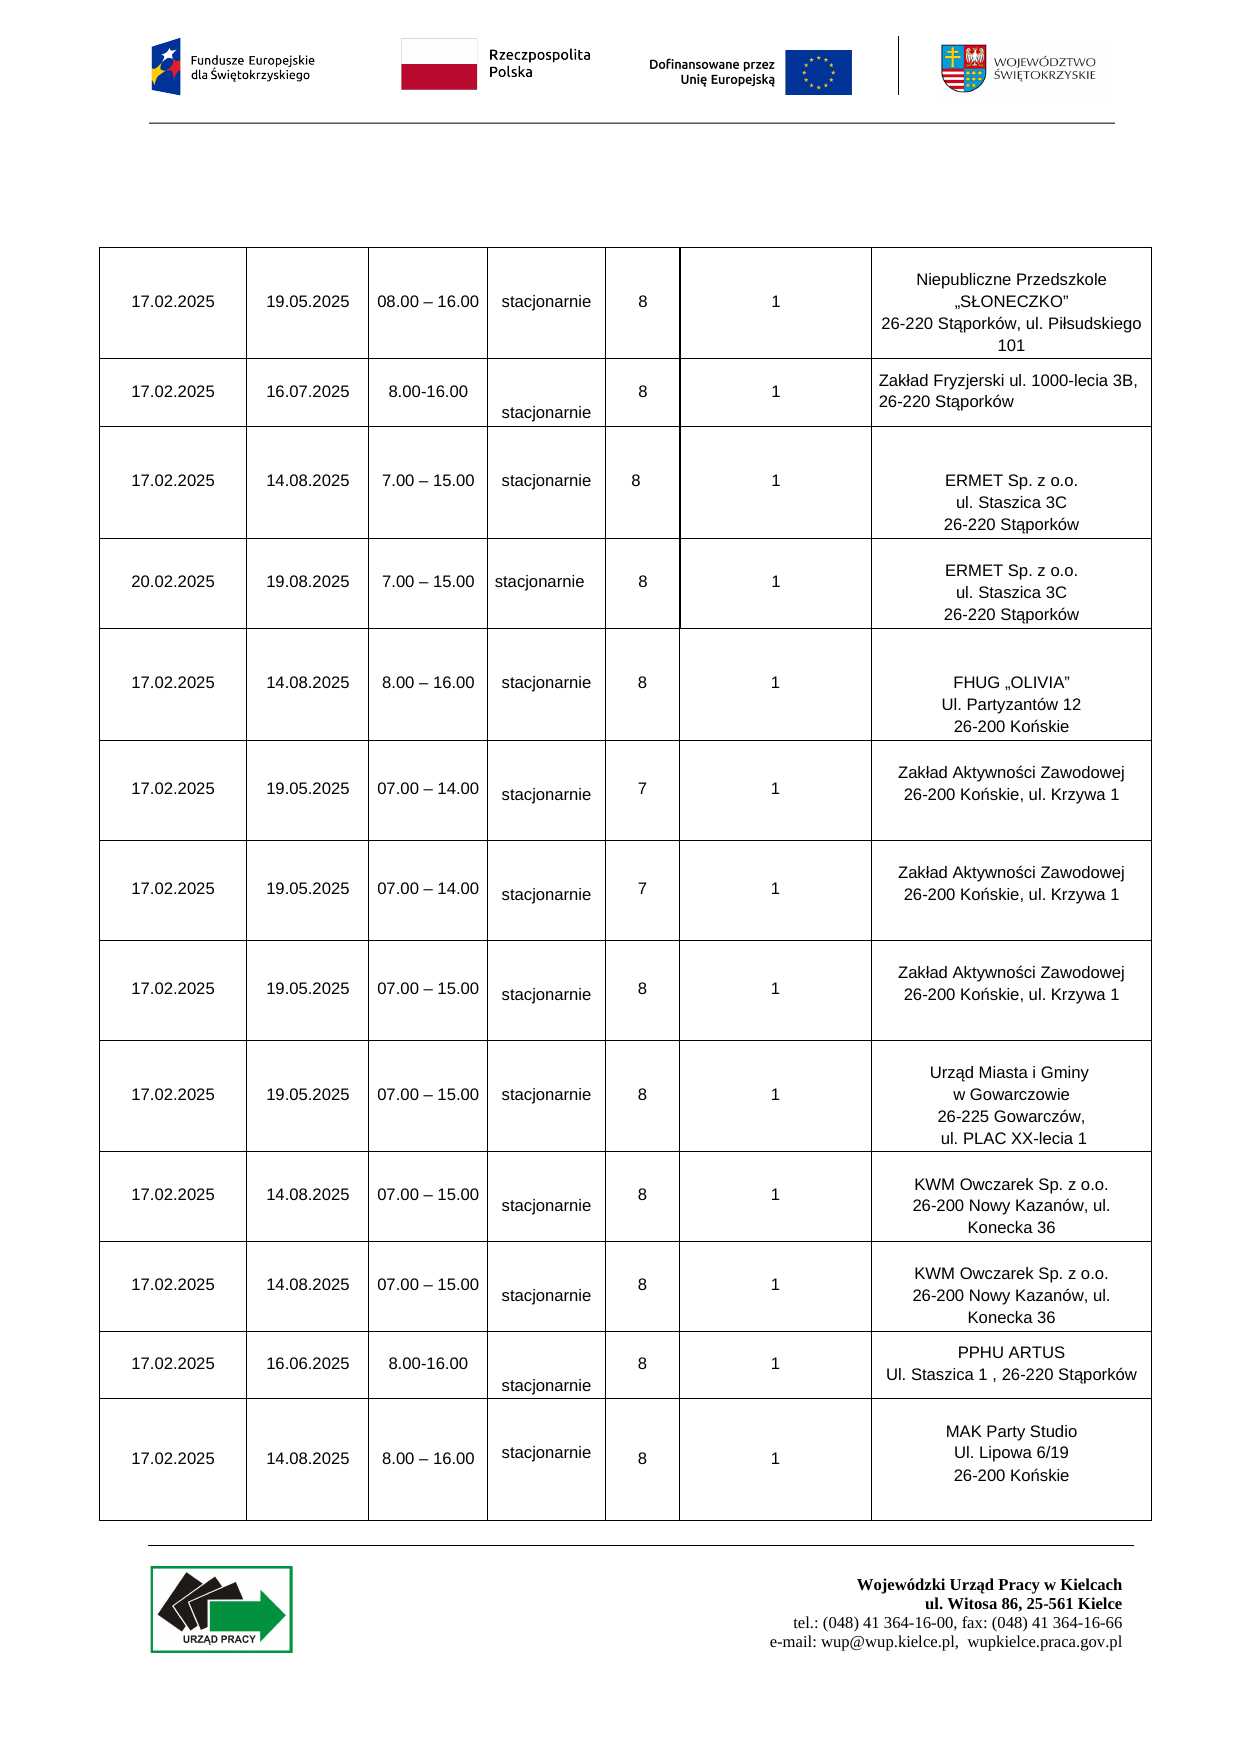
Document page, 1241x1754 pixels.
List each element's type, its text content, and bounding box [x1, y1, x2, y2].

table_cell 8 [606, 539, 679, 628]
table_cell stacjonarnie [488, 1041, 605, 1151]
table_header stacjonarnie [488, 248, 605, 358]
table_cell 7 [606, 741, 679, 839]
table_cell 1 [680, 629, 871, 739]
table_cell PPHU ARTUS Ul. Staszica 1 , 26-220 Stąporków [872, 1332, 1151, 1398]
table_cell 17.02.2025 [100, 741, 246, 839]
table_cell 14.08.2025 [247, 629, 368, 739]
table_cell 17.02.2025 [100, 427, 246, 538]
table_cell 14.08.2025 [247, 1399, 368, 1520]
table_cell KWM Owczarek Sp. z o.o. 26-200 Nowy Kazanów, ul. Konecka 36 [872, 1242, 1151, 1331]
table_cell 17.02.2025 [100, 941, 246, 1039]
table_cell 8 [606, 629, 679, 739]
table_cell 07.00 – 14.00 [369, 841, 487, 939]
table_cell Zakład Aktywności Zawodowej 26-200 Końskie, ul. Krzywa 1 [872, 841, 1151, 939]
table_cell 8.00-16.00 [369, 1332, 487, 1398]
table_cell 8 [606, 941, 679, 1039]
table_cell FHUG „OLIVIA” Ul. Partyzantów 12 26-200 Końskie [872, 629, 1151, 739]
table_cell stacjonarnie [488, 941, 605, 1039]
picture [650, 50, 852, 95]
table_cell 8 [606, 1242, 679, 1331]
table_cell 19.05.2025 [247, 841, 368, 939]
table_cell 8.00 – 16.00 [369, 629, 487, 739]
table_cell 8 [606, 1041, 679, 1151]
table_cell 14.08.2025 [247, 427, 368, 538]
table_cell 07.00 – 15.00 [369, 941, 487, 1039]
table_cell 1 [681, 539, 871, 628]
table_cell 14.08.2025 [247, 1242, 368, 1331]
table_cell Zakład Aktywności Zawodowej 26-200 Końskie, ul. Krzywa 1 [872, 941, 1151, 1039]
table_cell stacjonarnie [488, 427, 605, 538]
table_cell 8.00 – 16.00 [369, 1399, 487, 1520]
table_cell 20.02.2025 [100, 539, 246, 628]
table_cell Zakład Fryzjerski ul. 1000-lecia 3B, 26-220 Stąporków [872, 359, 1151, 426]
table_cell 17.02.2025 [100, 1242, 246, 1331]
table_cell 17.02.2025 [100, 359, 246, 426]
table_cell Urząd Miasta i Gminy w Gowarczowie 26-225 Gowarczów, ul. PLAC XX-lecia 1 [872, 1041, 1151, 1151]
table_cell 07.00 – 15.00 [369, 1041, 487, 1151]
table_cell 1 [680, 1399, 871, 1520]
table_cell stacjonarnie [488, 1332, 605, 1398]
table_cell 07.00 – 14.00 [369, 741, 487, 839]
table_cell 16.07.2025 [247, 359, 368, 426]
table_header 8 [606, 248, 679, 358]
table_cell ERMET Sp. z o.o. ul. Staszica 3C 26-220 Stąporków [872, 539, 1151, 628]
table_cell 8 [606, 1332, 679, 1398]
picture [937, 40, 1105, 104]
table_cell 19.05.2025 [247, 741, 368, 839]
table_cell 17.02.2025 [100, 841, 246, 939]
table_cell stacjonarnie [488, 1399, 605, 1520]
table_cell 19.05.2025 [247, 1041, 368, 1151]
table_cell 1 [680, 1242, 871, 1331]
table_cell 8 [606, 359, 679, 426]
table_cell 19.08.2025 [247, 539, 368, 628]
table_cell stacjonarnie [488, 359, 605, 426]
picture [137, 23, 329, 110]
table_cell Zakład Aktywności Zawodowej 26-200 Końskie, ul. Krzywa 1 [872, 741, 1151, 839]
table_cell 17.02.2025 [100, 1152, 246, 1241]
table_cell stacjonarnie [488, 741, 605, 839]
table_cell 07.00 – 15.00 [369, 1152, 487, 1241]
table_cell 7.00 – 15.00 [369, 539, 487, 628]
table_cell 7.00 – 15.00 [369, 427, 487, 538]
table_cell 1 [681, 427, 871, 538]
table_cell 1 [681, 359, 871, 426]
table_cell ERMET Sp. z o.o. ul. Staszica 3C 26-220 Stąporków [872, 427, 1151, 538]
table_cell stacjonarnie [488, 1152, 605, 1241]
table_header 17.02.2025 [100, 248, 246, 358]
table_cell 17.02.2025 [100, 1332, 246, 1398]
picture [384, 21, 607, 107]
table_cell 14.08.2025 [247, 1152, 368, 1241]
table_cell 7 [606, 841, 679, 939]
table_cell 1 [680, 1152, 871, 1241]
table_cell stacjonarnie [488, 1242, 605, 1331]
table_cell 1 [680, 1041, 871, 1151]
table_header 1 [681, 248, 871, 358]
table_cell 16.06.2025 [247, 1332, 368, 1398]
picture [150, 1566, 293, 1653]
table_cell 8 [606, 1399, 679, 1520]
table_cell 17.02.2025 [100, 629, 246, 739]
table_header 19.05.2025 [247, 248, 368, 358]
table_cell 1 [680, 1332, 871, 1398]
table_cell KWM Owczarek Sp. z o.o. 26-200 Nowy Kazanów, ul. Konecka 36 [872, 1152, 1151, 1241]
table_cell stacjonarnie [488, 841, 605, 939]
table_cell 19.05.2025 [247, 941, 368, 1039]
table_cell 8 [606, 1152, 679, 1241]
table_cell 1 [680, 741, 871, 839]
table_cell 07.00 – 15.00 [369, 1242, 487, 1331]
table_header 08.00 – 16.00 [369, 248, 487, 358]
table_cell 1 [680, 841, 871, 939]
table_cell 8.00-16.00 [369, 359, 487, 426]
table_cell stacjonarnie [488, 629, 605, 739]
table_cell MAK Party Studio Ul. Lipowa 6/19 26-200 Końskie [872, 1399, 1151, 1520]
table_cell 1 [680, 941, 871, 1039]
table_cell 17.02.2025 [100, 1399, 246, 1520]
table_cell stacjonarnie [488, 539, 605, 628]
table_cell 8 [606, 427, 679, 538]
table_cell 17.02.2025 [100, 1041, 246, 1151]
table_header Niepubliczne Przedszkole „SŁONECZKO” 26-220 Stąporków, ul. Piłsudskiego 101 [872, 248, 1151, 358]
